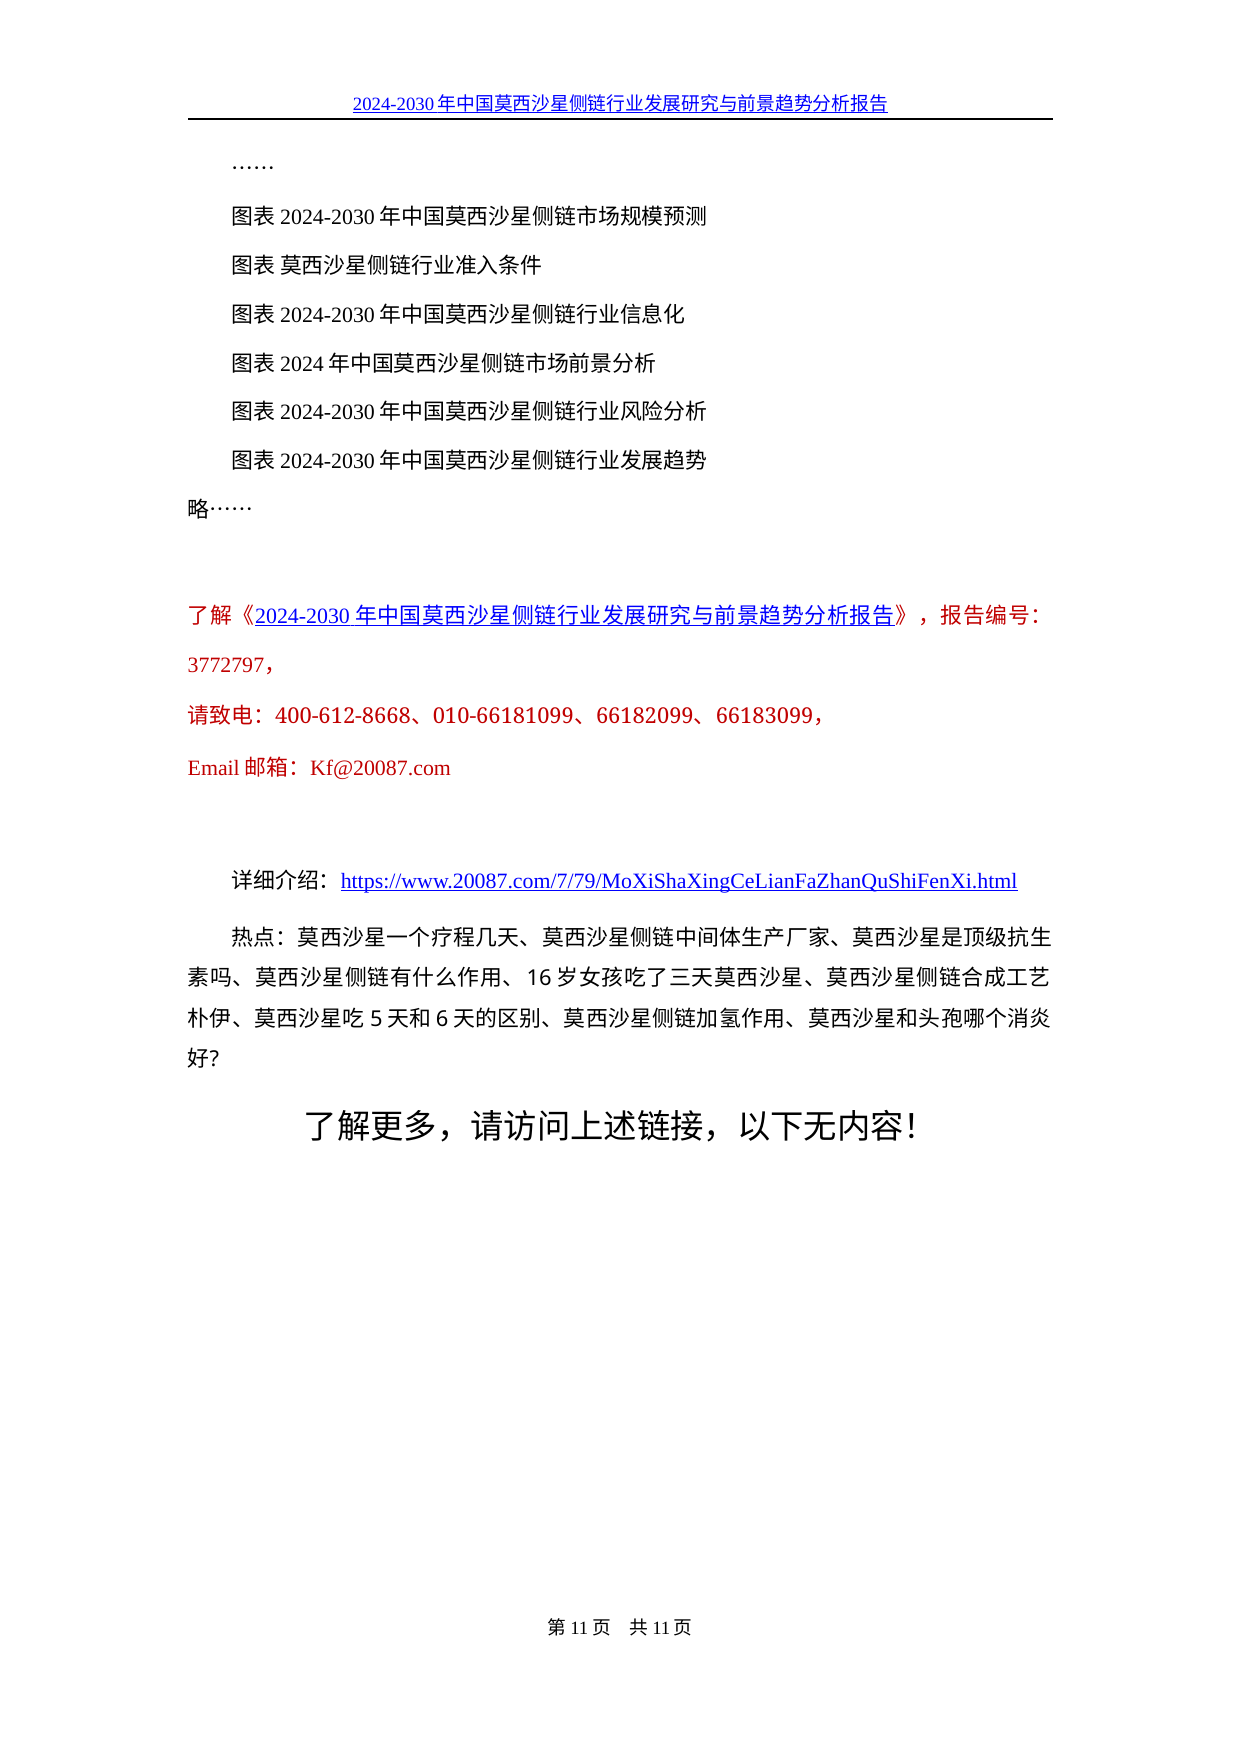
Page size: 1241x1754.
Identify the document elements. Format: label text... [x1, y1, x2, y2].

text 请致电：400-612-8668、010-66181099、66182099、66183099， [187, 698, 1053, 731]
text 详细介绍：https://www.20087.com/7/79/MoXiShaXingCeLianFaZhanQuShiFenXi.html [187, 863, 1053, 895]
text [187, 150, 1053, 524]
text 了解《2024-2030年中国莫西沙星侧链行业发展研究与前景趋势分析报告》，报告编号：3772797， [187, 598, 1053, 679]
text 热点：莫西沙星一个疗程几天、莫西沙星侧链中间体生产厂家、莫西沙星是顶级抗生素吗、莫西沙星侧链有什么作用、16岁女孩吃了三天莫西沙星、莫西沙星侧链合成工艺 朴伊、莫西沙星吃5天和6天的区别、莫西沙星侧链加氢作用、莫西沙星和头孢哪个消炎好? [187, 919, 1053, 1074]
text Email邮箱：Kf@20087.com [187, 750, 1053, 782]
title 了解更多，请访问上述链接，以下无内容！ [187, 1091, 1053, 1156]
